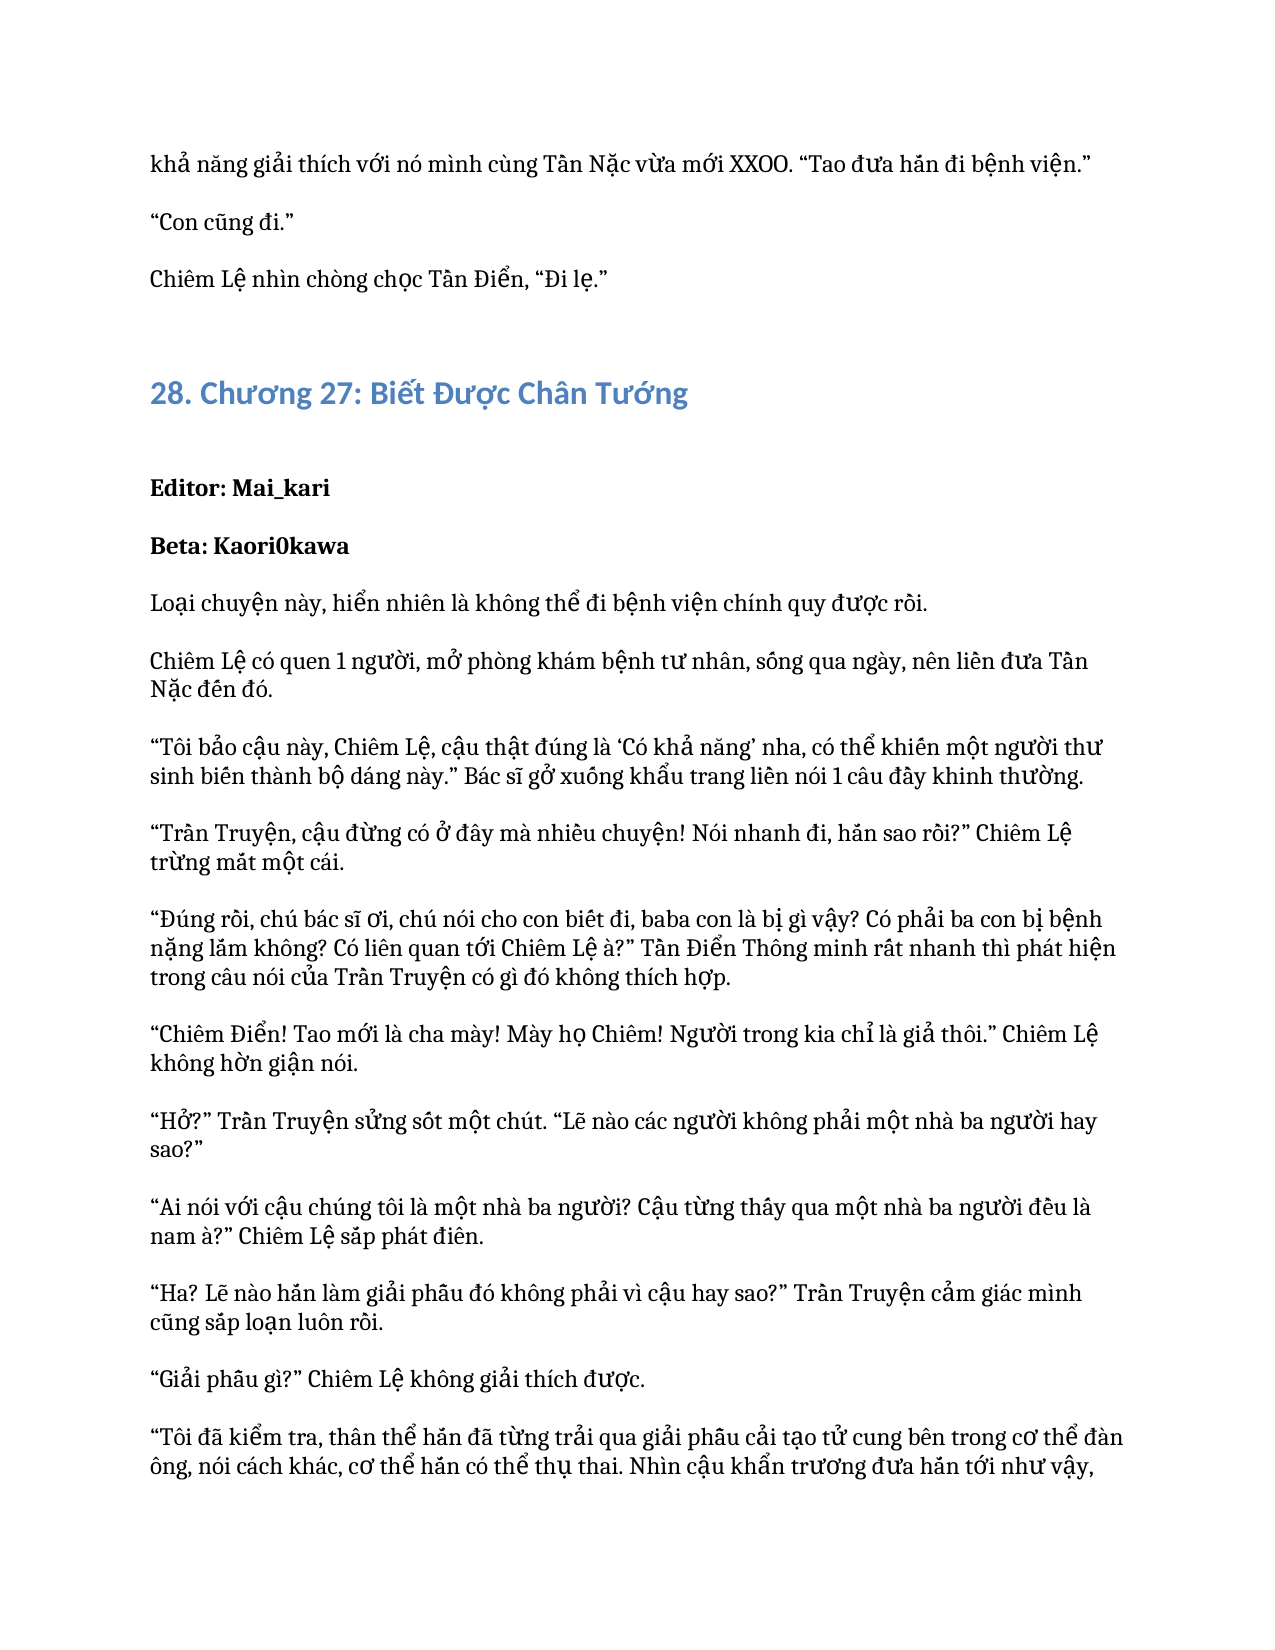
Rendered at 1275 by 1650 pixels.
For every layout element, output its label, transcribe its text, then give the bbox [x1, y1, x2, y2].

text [150, 417, 1125, 1480]
subtitle 28. Chương 27: Biết Được Chân Tướng [150, 372, 1125, 413]
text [150, 150, 1125, 351]
